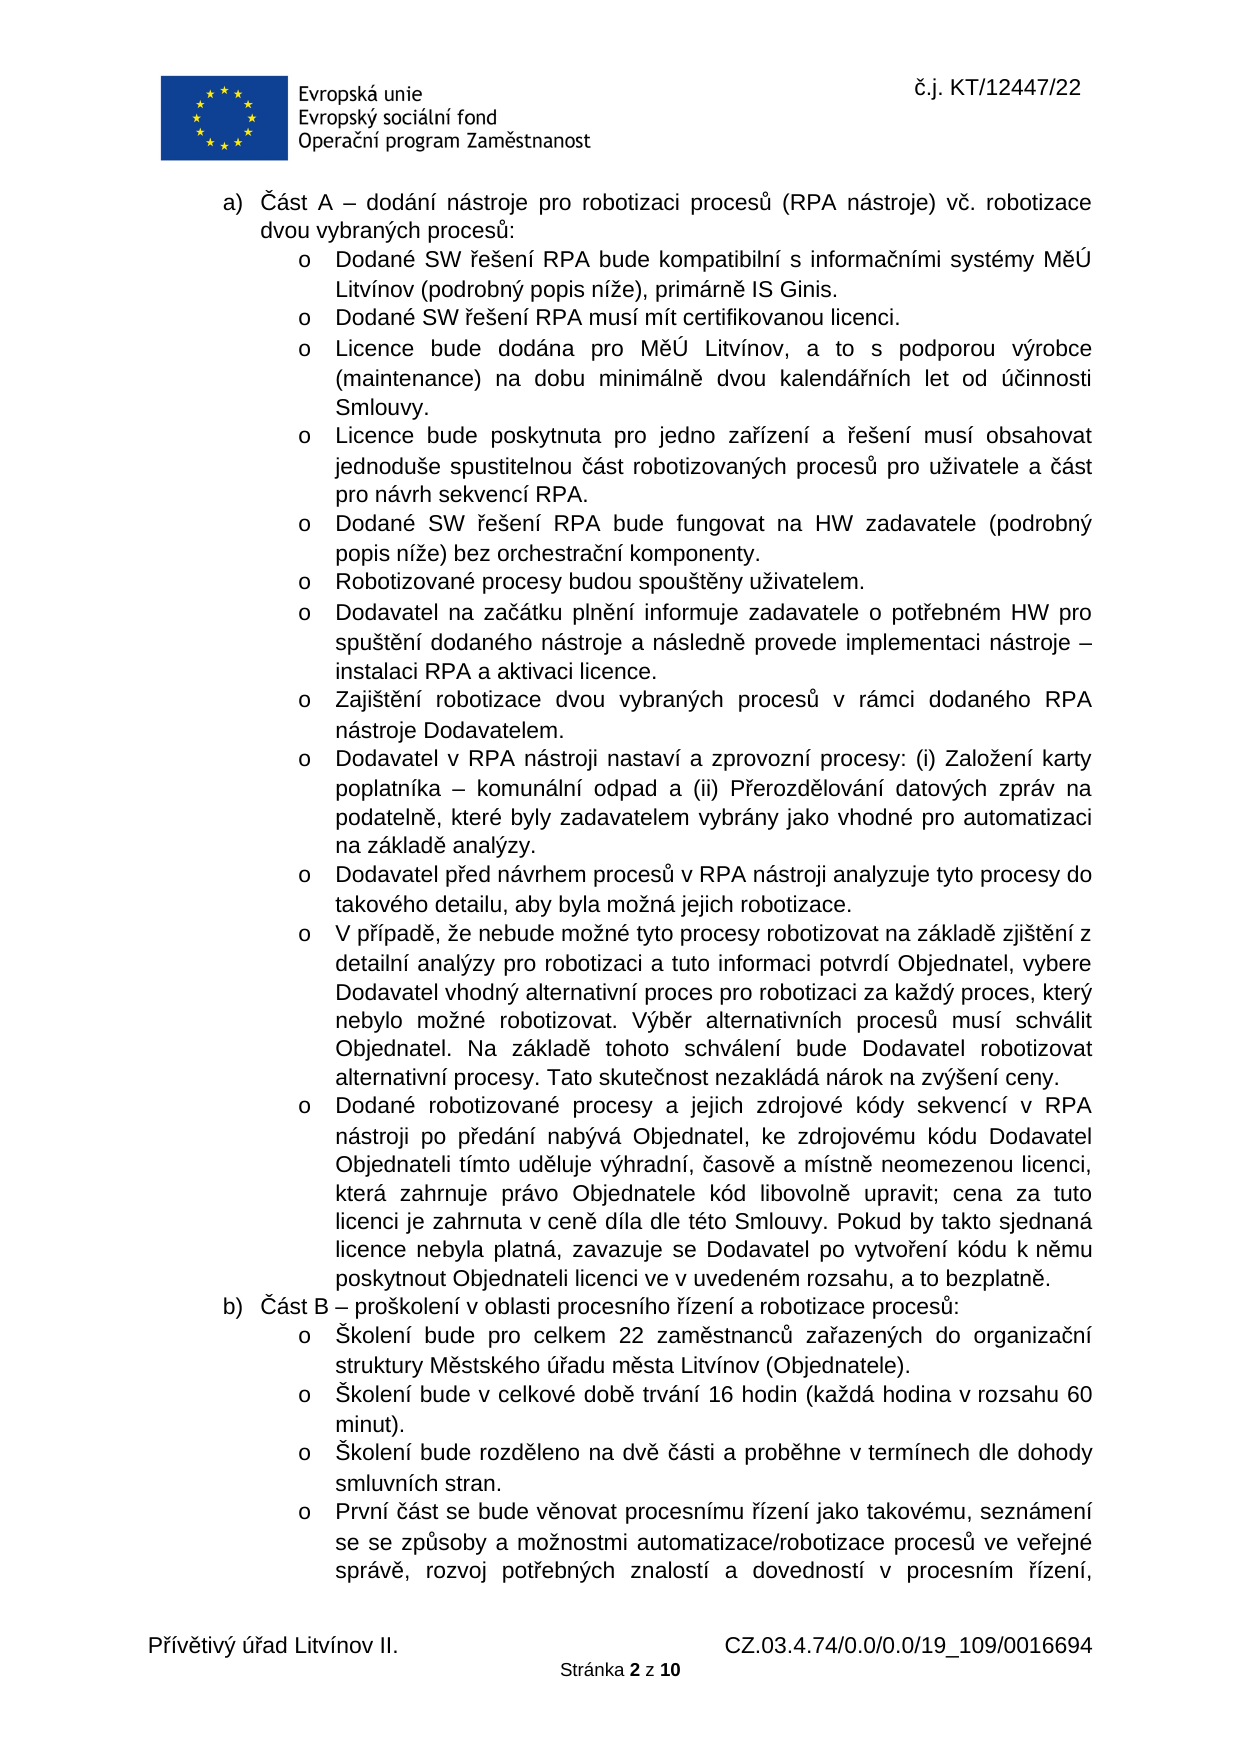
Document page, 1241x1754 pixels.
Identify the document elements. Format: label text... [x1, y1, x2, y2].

list Část A – dodání nástroje pro robotizaci procesů (RPA nástroje) vč. robotizace dvou vybraných procesů: [223, 189, 1093, 243]
list Část B – proškolení v oblasti procesního řízení a robotizace procesů: [223, 1293, 1093, 1319]
list Dodavatel na začátku plnění informuje zadavatele o potřebném HW pro spuštění dodaného nástroje a následně provede implementaci nástroje – instalaci RPA a aktivaci licence. [298, 599, 1093, 684]
list Dodavatel v RPA nástroji nastaví a zprovozní procesy: (i) Založení karty poplatníka – komunální odpad a (ii) Přerozdělování datových zpráv na podatelně, které byly zadavatelem vybrány jako vhodné pro automatizaci na základě analýzy. [298, 745, 1093, 859]
list Dodavatel před návrhem procesů v RPA nástroji analyzuje tyto procesy do takového detailu, aby byla možná jejich robotizace. [298, 861, 1093, 917]
list Dodané SW řešení RPA bude fungovat na HW zadavatele (podrobný popis níže) bez orchestrační komponenty. [298, 509, 1093, 566]
list Dodané SW řešení RPA musí mít certifikovanou licenci. [298, 304, 1093, 333]
picture [158, 73, 591, 163]
list Licence bude poskytnuta pro jedno zařízení a řešení musí obsahovat jednoduše spustitelnou část robotizovaných procesů pro uživatele a část pro návrh sekvencí RPA. [298, 422, 1093, 507]
list Školení bude pro celkem 22 zaměstnanců zařazených do organizační struktury Městského úřadu města Litvínov (Objednatele). [298, 1322, 1093, 1378]
list Robotizované procesy budou spouštěny uživatelem. [298, 568, 1093, 597]
list Školení bude v celkové době trvání 16 hodin (každá hodina v rozsahu 60 minut). [298, 1381, 1093, 1437]
list V případě, že nebude možné tyto procesy robotizovat na základě zjištění z detailní analýzy pro robotizaci a tuto informaci potvrdí Objednatel, vybere Dodavatel vhodný alternativní proces pro robotizaci za každý proces, který nebylo možné robotizovat. Výběr alternativních procesů musí schválit Objednatel. Na základě tohoto schválení bude Dodavatel robotizovat alternativní procesy. Tato skutečnost nezakládá nárok na zvýšení ceny. [298, 919, 1093, 1090]
list Licence bude dodána pro MěÚ Litvínov, a to s podporou výrobce (maintenance) na dobu minimálně dvou kalendářních let od účinnosti Smlouvy. [298, 335, 1093, 420]
list Dodané SW řešení RPA bude kompatibilní s informačními systémy MěÚ Litvínov (podrobný popis níže), primárně IS Ginis. [298, 246, 1093, 302]
list Školení bude rozděleno na dvě části a proběhne v termínech dle dohody smluvních stran. [298, 1439, 1093, 1496]
list Zajištění robotizace dvou vybraných procesů v rámci dodaného RPA nástroje Dodavatelem. [298, 686, 1093, 743]
list Dodané robotizované procesy a jejich zdrojové kódy sekvencí v RPA nástroji po předání nabývá Objednatel, ke zdrojovému kódu Dodavatel Objednateli tímto uděluje výhradní, časově a místně neomezenou licenci, která zahrnuje právo Objednatele kód libovolně upravit; cena za tuto licenci je zahrnuta v ceně díla dle této Smlouvy. Pokud by takto sjednaná licence nebyla platná, zavazuje se Dodavatel po vytvoření kódu k němu poskytnout Objednateli licenci ve v uvedeném rozsahu, a to bezplatně. [298, 1092, 1093, 1291]
